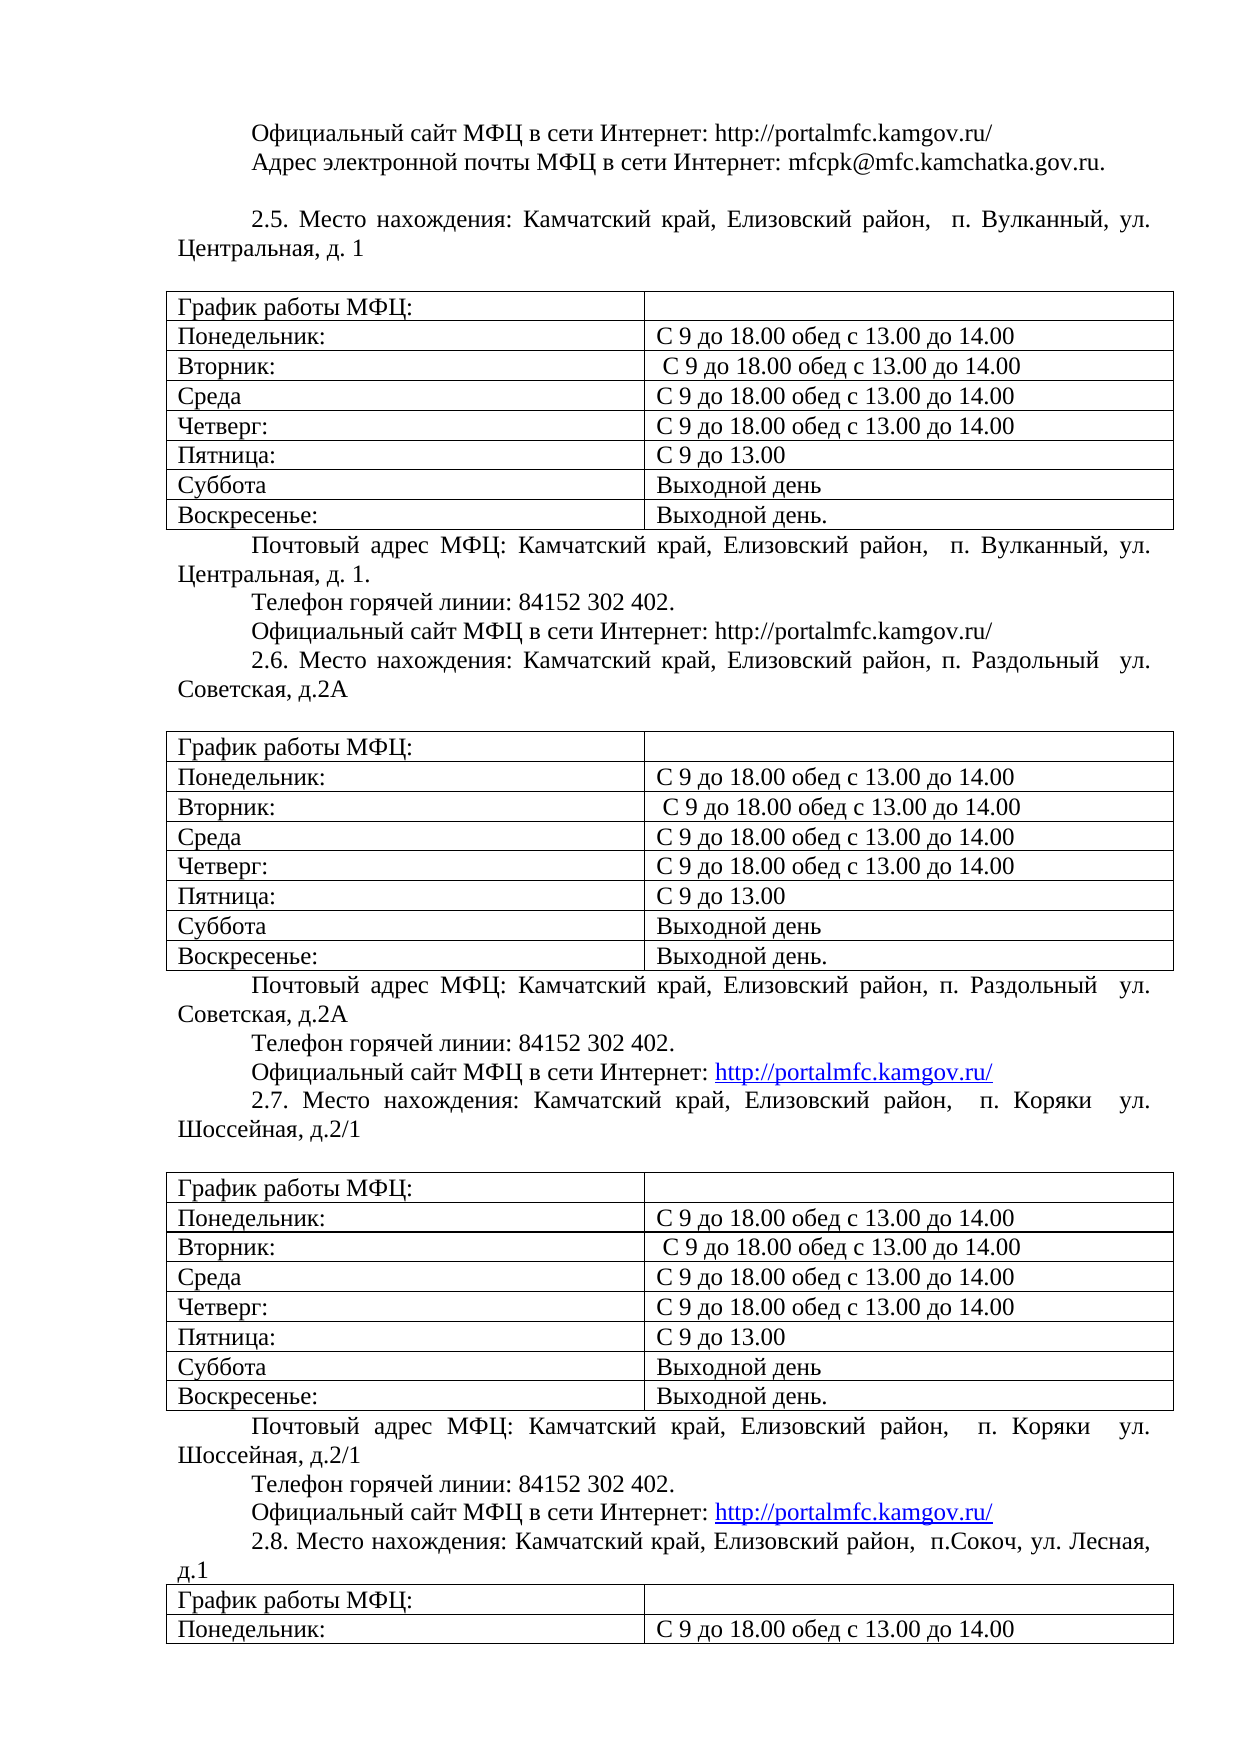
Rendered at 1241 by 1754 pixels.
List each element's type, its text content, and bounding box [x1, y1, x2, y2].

text Официальный сайт МФЦ в сети Интернет: http://portalmfc.kamgov.ru/ [177, 616, 1152, 645]
table_cell С 9 до 18.00 обед с 13.00 до 14.00 [645, 1262, 1173, 1291]
table_cell Выходной день. [645, 1381, 1173, 1410]
table_header График работы МФЦ: [167, 732, 644, 761]
table_header График работы МФЦ: [167, 1585, 644, 1613]
table_cell Вторник: [167, 351, 644, 380]
text Телефон горячей линии: 84152 302 402. [177, 1028, 1152, 1057]
text Почтовый адрес МФЦ: Камчатский край, Елизовский район, п. Раздольный ул. Советская, д.2А [177, 971, 1152, 1028]
table_cell С 9 до 13.00 [645, 881, 1173, 910]
table_cell С 9 до 18.00 обед с 13.00 до 14.00 [645, 822, 1173, 850]
table_cell С 9 до 18.00 обед с 13.00 до 14.00 [645, 851, 1173, 880]
table_cell Выходной день [645, 1352, 1173, 1380]
table_cell Воскресенье: [167, 1381, 644, 1410]
table_cell С 9 до 13.00 [645, 1322, 1173, 1351]
table_cell С 9 до 18.00 обед с 13.00 до 14.00 [645, 381, 1173, 410]
table_cell С 9 до 18.00 обед с 13.00 до 14.00 [645, 321, 1173, 350]
table_cell С 9 до 18.00 обед с 13.00 до 14.00 [645, 762, 1173, 791]
table_cell Понедельник: [167, 762, 644, 791]
table_header [645, 732, 1173, 761]
table_cell Выходной день. [645, 500, 1173, 529]
table_cell Вторник: [167, 1233, 644, 1261]
table_header [645, 1585, 1173, 1613]
table_cell Пятница: [167, 881, 644, 910]
table_header График работы МФЦ: [167, 292, 644, 320]
table_cell Четверг: [167, 411, 644, 439]
text 2.6. Место нахождения: Камчатский край, Елизовский район, п. Раздольный ул. Советская, д.2А [177, 645, 1152, 702]
table_cell С 9 до 18.00 обед с 13.00 до 14.00 [645, 1233, 1173, 1261]
text 2.7. Место нахождения: Камчатский край, Елизовский район, п. Коряки ул. Шоссейная, д.2/1 [177, 1086, 1152, 1143]
table_header [645, 1173, 1173, 1202]
table_cell Понедельник: [167, 1615, 644, 1643]
table_cell Выходной день. [645, 941, 1173, 969]
table_cell С 9 до 18.00 обед с 13.00 до 14.00 [645, 1203, 1173, 1231]
table_cell С 9 до 18.00 обед с 13.00 до 14.00 [645, 411, 1173, 439]
table_cell Понедельник: [167, 1203, 644, 1231]
table_cell С 9 до 18.00 обед с 13.00 до 14.00 [645, 1292, 1173, 1321]
table_cell Суббота [167, 470, 644, 499]
table_cell Среда [167, 822, 644, 850]
text Официальный сайт МФЦ в сети Интернет: http://portalmfc.kamgov.ru/ [177, 118, 1152, 147]
text Почтовый адрес МФЦ: Камчатский край, Елизовский район, п. Вулканный, ул. Центральная, д. 1. [177, 530, 1152, 587]
table_cell Воскресенье: [167, 941, 644, 969]
table_cell Выходной день [645, 470, 1173, 499]
table_cell Среда [167, 381, 644, 410]
table_cell С 9 до 18.00 обед с 13.00 до 14.00 [645, 792, 1173, 821]
table_cell Среда [167, 1262, 644, 1291]
table_cell С 9 до 13.00 [645, 441, 1173, 469]
text Телефон горячей линии: 84152 302 402. [177, 1469, 1152, 1497]
table_cell Пятница: [167, 1322, 644, 1351]
table_cell Воскресенье: [167, 500, 644, 529]
text 2.8. Место нахождения: Камчатский край, Елизовский район, п.Сокоч, ул. Лесная, д.1 [177, 1526, 1152, 1584]
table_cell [645, 1615, 1173, 1643]
table_cell Четверг: [167, 1292, 644, 1321]
text 2.5. Место нахождения: Камчатский край, Елизовский район, п. Вулканный, ул. Центральная, д. 1 [177, 204, 1152, 262]
table_cell Выходной день [645, 911, 1173, 940]
text Почтовый адрес МФЦ: Камчатский край, Елизовский район, п. Коряки ул. Шоссейная, д.2/1 [177, 1411, 1152, 1469]
table_cell Пятница: [167, 441, 644, 469]
table_cell Четверг: [167, 851, 644, 880]
table_cell Вторник: [167, 792, 644, 821]
text Адрес электронной почты МФЦ в сети Интернет: mfcpk@mfc.kamchatka.gov.ru. [177, 147, 1152, 176]
table_header График работы МФЦ: [167, 1173, 644, 1202]
table_cell С 9 до 18.00 обед с 13.00 до 14.00 [645, 351, 1173, 380]
text Телефон горячей линии: 84152 302 402. [177, 587, 1152, 616]
text Официальный сайт МФЦ в сети Интернет: http://portalmfc.kamgov.ru/ [177, 1057, 1152, 1086]
table_cell Суббота [167, 1352, 644, 1380]
table_cell Понедельник: [167, 321, 644, 350]
table_header [645, 292, 1173, 320]
table_cell Суббота [167, 911, 644, 940]
text Официальный сайт МФЦ в сети Интернет: http://portalmfc.kamgov.ru/ [177, 1497, 1152, 1526]
